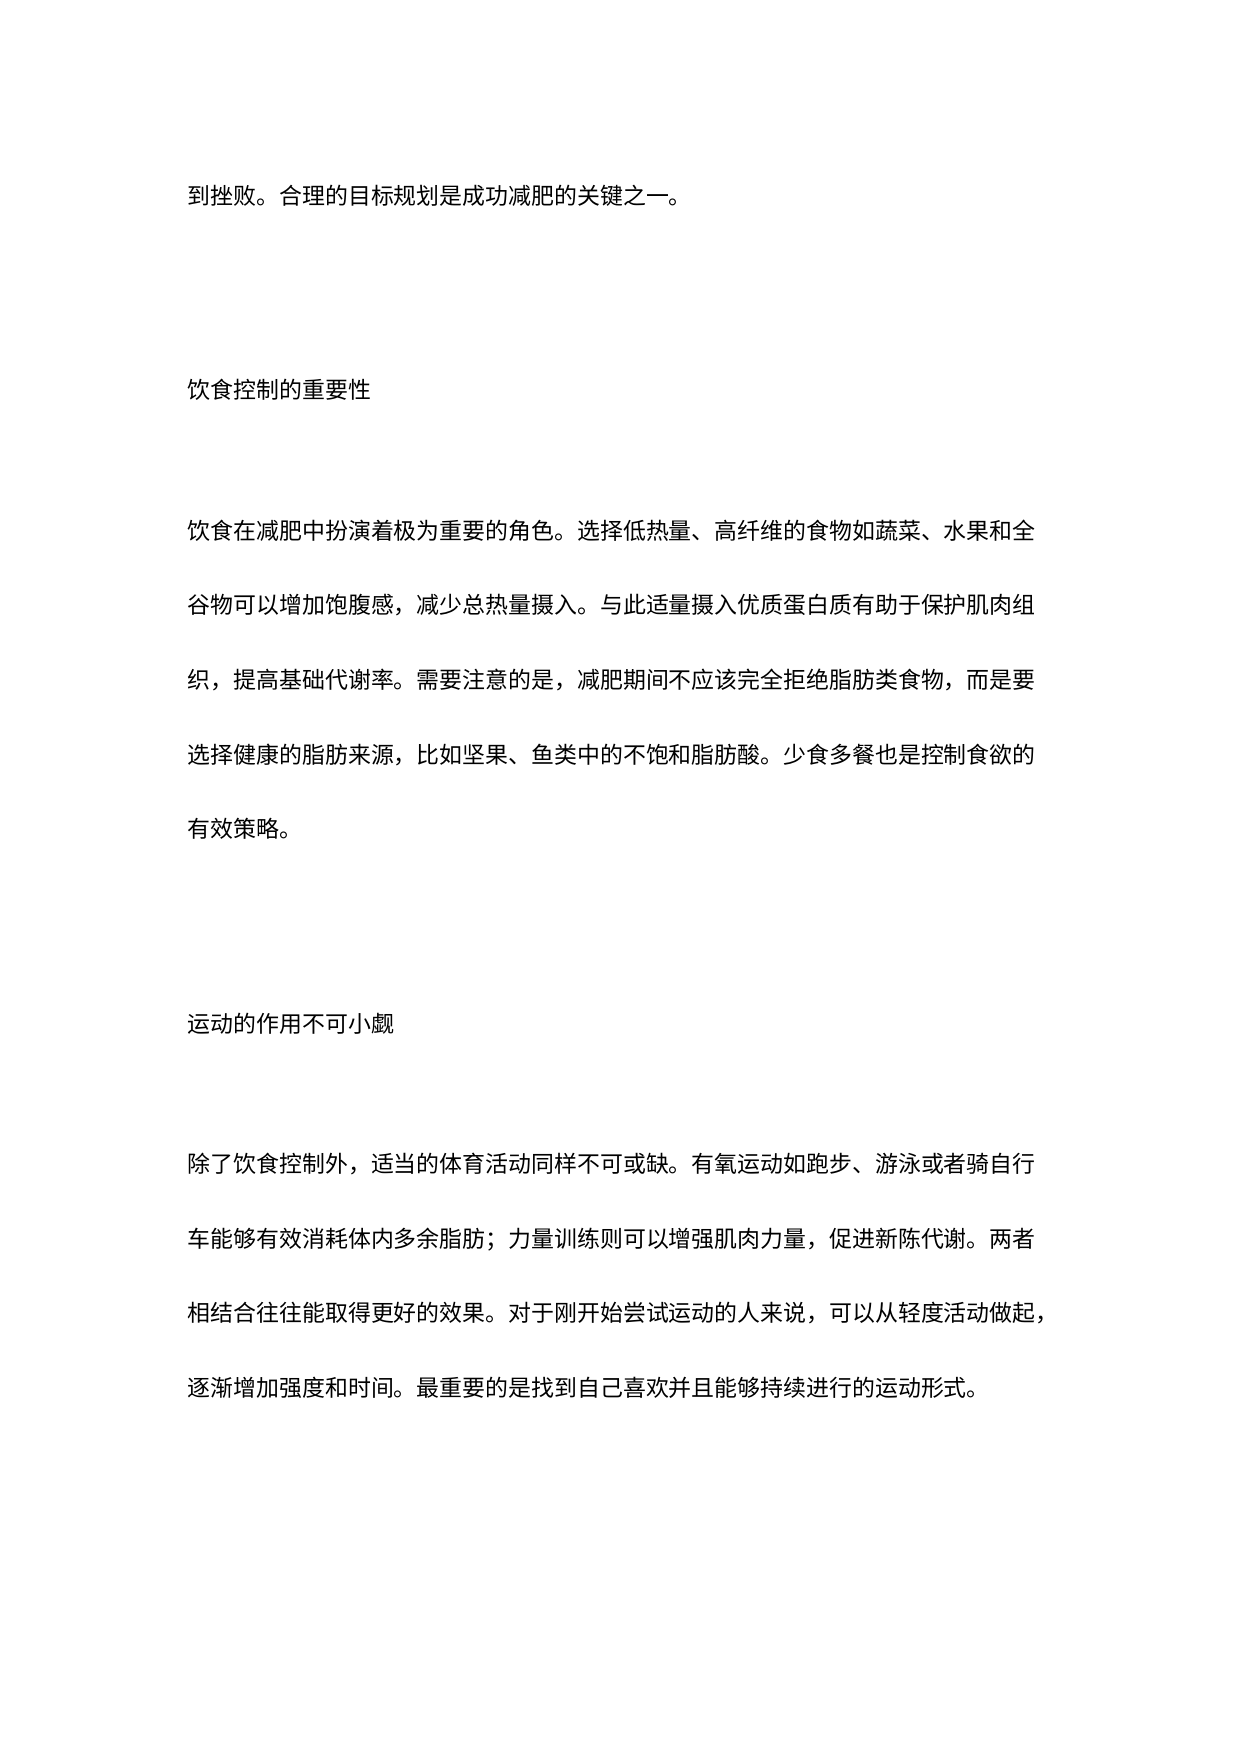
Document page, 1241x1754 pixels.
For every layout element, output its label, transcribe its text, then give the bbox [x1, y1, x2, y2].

text 运动的作用不可小觑 [187, 990, 1053, 1055]
text 饮食控制的重要性 [187, 356, 1053, 421]
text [187, 162, 1053, 227]
text 除了饮食控制外，适当的体育活动同样不可或缺。有氧运动如跑步、游泳或者骑自行车能够有效消耗体内多余脂肪；力量训练则可以增强肌肉力量，促进新陈代谢。两者相结合往往能取得更好的效果。对于刚开始尝试运动的人来说，可以从轻度活动做起，逐渐增加强度和时间。最重要的是找到自己喜欢并且能够持续进行的运动形式。 [187, 1130, 1053, 1419]
text 饮食在减肥中扮演着极为重要的角色。选择低热量、高纤维的食物如蔬菜、水果和全谷物可以增加饱腹感，减少总热量摄入。与此适量摄入优质蛋白质有助于保护肌肉组织，提高基础代谢率。需要注意的是，减肥期间不应该完全拒绝脂肪类食物，而是要选择健康的脂肪来源，比如坚果、鱼类中的不饱和脂肪酸。少食多餐也是控制食欲的有效策略。 [187, 497, 1053, 860]
